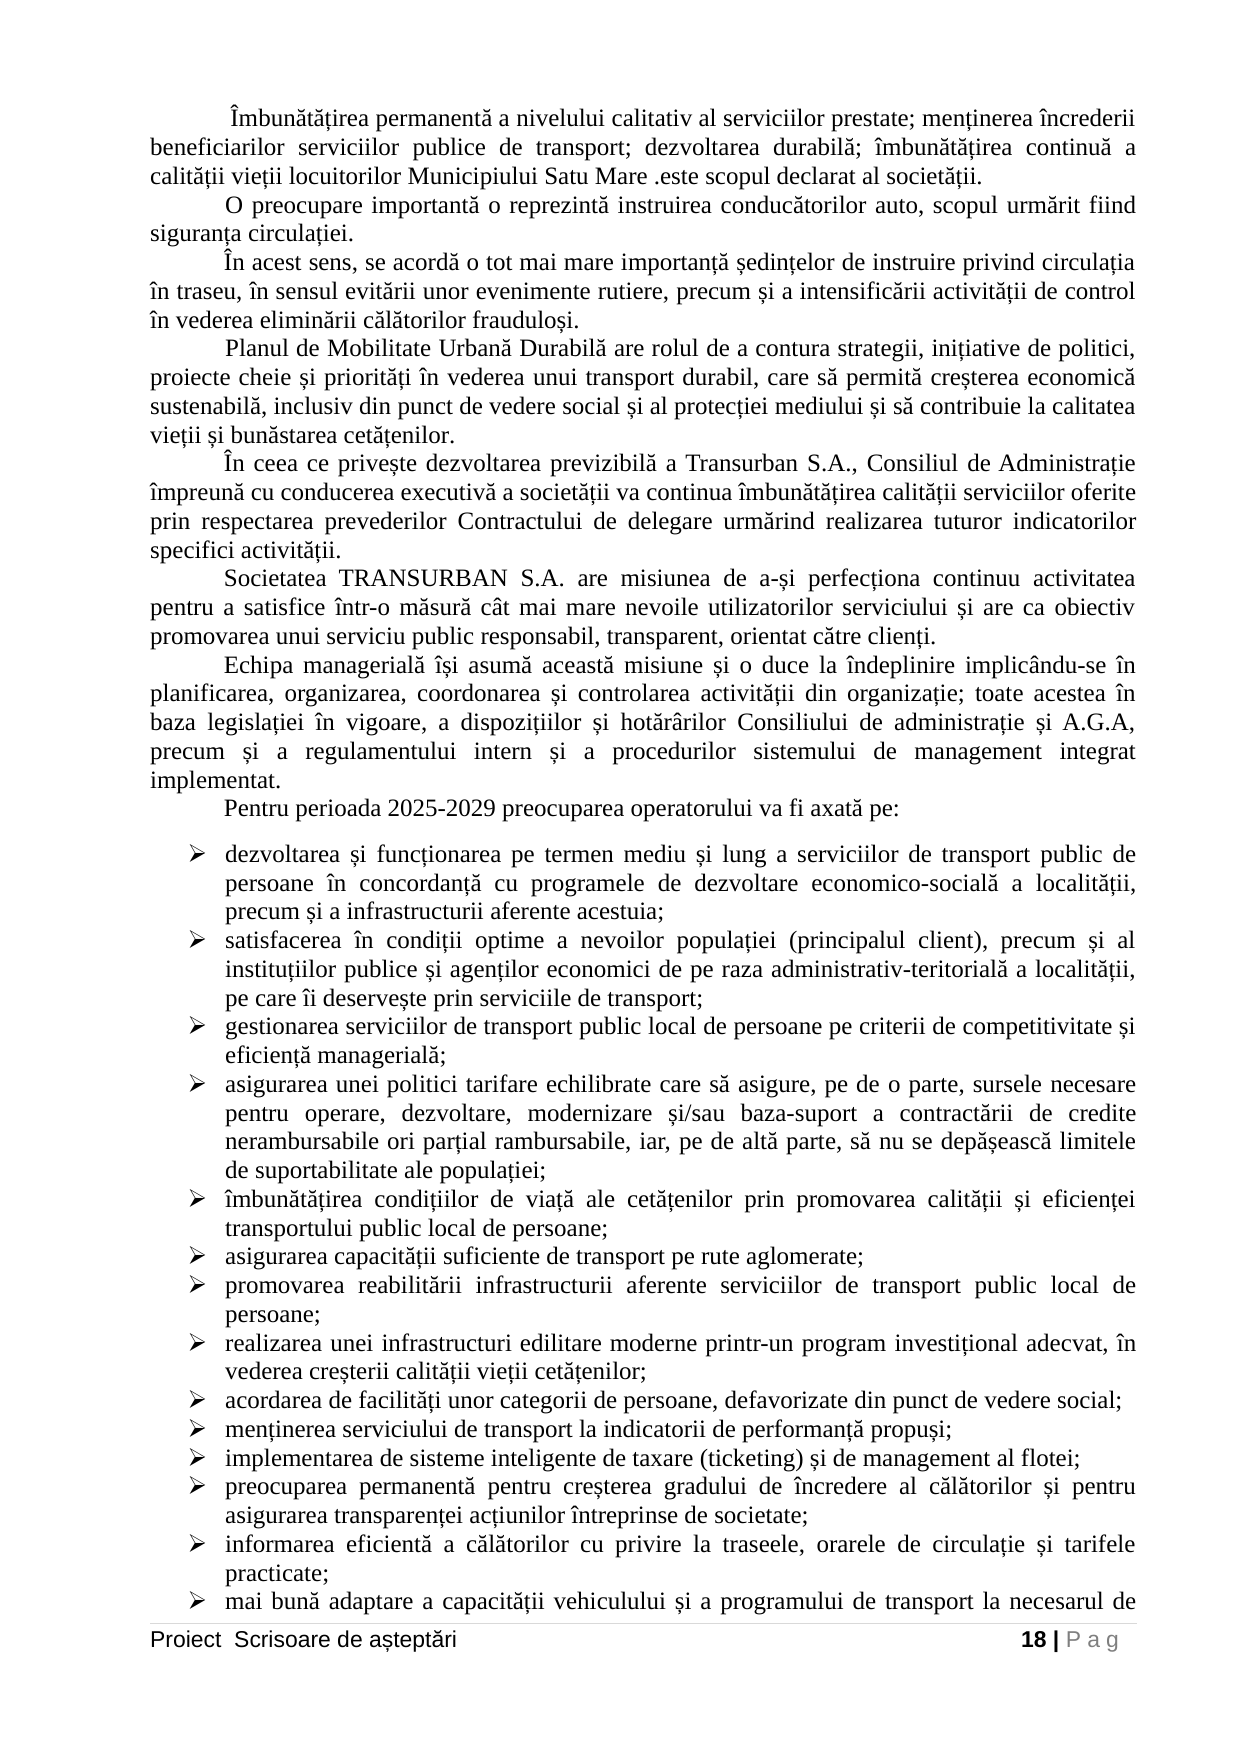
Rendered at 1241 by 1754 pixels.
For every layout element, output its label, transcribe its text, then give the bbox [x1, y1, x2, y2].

list dezvoltarea și funcționarea pe termen mediu și lung a serviciilor de transport public de persoane în concordanță cu programele de dezvoltare economico-socială a localității, precum și a infrastructurii aferente acestuia; [187, 839, 1137, 925]
list satisfacerea în condiții optime a nevoilor populației (principalul client), precum și al instituțiilor publice și agenților economici de pe raza administrativ-teritorială a localității, pe care îi deservește prin serviciile de transport; [187, 925, 1137, 1011]
text Planul de Mobilitate Urbană Durabilă are rolul de a contura strategii, inițiative de politici, proiecte cheie și priorități în vederea unui transport durabil, care să permită creșterea economică sustenabilă, inclusiv din punct de vedere social și al protecției mediului și să contribuie la calitatea vieții și bunăstarea cetățenilor. [150, 333, 1137, 448]
list implementarea de sisteme inteligente de taxare (ticketing) și de management al flotei; [187, 1443, 1137, 1471]
list promovarea reabilitării infrastructurii aferente serviciilor de transport public local de persoane; [187, 1270, 1137, 1328]
list preocuparea permanentă pentru creșterea gradului de încredere al călătorilor și pentru asigurarea transparenței acțiunilor întreprinse de societate; [187, 1471, 1137, 1529]
list menținerea serviciului de transport la indicatorii de performanță propuși; [187, 1414, 1137, 1443]
list realizarea unei infrastructuri edilitare moderne printr-un program investițional adecvat, în vederea creșterii calității vieții cetățenilor; [187, 1328, 1137, 1385]
list asigurarea capacității suficiente de transport pe rute aglomerate; [187, 1241, 1137, 1270]
text Echipa managerială își asumă această misiune și o duce la îndeplinire implicându-se în planificarea, organizarea, coordonarea și controlarea activității din organizație; toate acestea în baza legislației în vigoare, a dispozițiilor și hotărârilor Consiliului de administrație și A.G.A, precum și a regulamentului intern și a procedurilor sistemului de management integrat implementat. [150, 650, 1137, 793]
list asigurarea unei politici tarifare echilibrate care să asigure, pe de o parte, sursele necesare pentru operare, dezvoltare, modernizare și/sau baza-suport a contractării de credite nerambursabile ori parțial rambursabile, iar, pe de altă parte, să nu se depășească limitele de suportabilitate ale populației; [187, 1069, 1137, 1184]
list gestionarea serviciilor de transport public local de persoane pe criterii de competitivitate și eficiență managerială; [187, 1011, 1137, 1069]
text Societatea TRANSURBAN S.A. are misiunea de a-și perfecționa continuu activitatea pentru a satisfice într-o măsură cât mai mare nevoile utilizatorilor serviciului și are ca obiectiv promovarea unui serviciu public responsabil, transparent, orientat către clienți. [150, 563, 1137, 650]
text În ceea ce privește dezvoltarea previzibilă a Transurban S.A., Consiliul de Administrație împreună cu conducerea executivă a societății va continua îmbunătățirea calității serviciilor oferite prin respectarea prevederilor Contractului de delegare urmărind realizarea tuturor indicatorilor specifici activității. [150, 448, 1137, 563]
text În acest sens, se acordă o tot mai mare importanță ședințelor de instruire privind circulația în traseu, în sensul evitării unor evenimente rutiere, precum și a intensificării activității de control în vederea eliminării călătorilor frauduloși. [150, 247, 1137, 333]
text O preocupare importantă o reprezintă instruirea conducătorilor auto, scopul urmărit fiind siguranța circulației. [150, 190, 1137, 247]
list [187, 1586, 1137, 1615]
text Pentru perioada 2025-2029 preocuparea operatorului va fi axată pe: [150, 793, 1137, 822]
text Îmbunătățirea permanentă a nivelului calitativ al serviciilor prestate; menținerea încrederii beneficiarilor serviciilor publice de transport; dezvoltarea durabilă; îmbunătățirea continuă a calității vieții locuitorilor Municipiului Satu Mare .este scopul declarat al societății. [150, 103, 1137, 190]
list îmbunătățirea condițiilor de viață ale cetățenilor prin promovarea calității și eficienței transportului public local de persoane; [187, 1184, 1137, 1241]
list informarea eficientă a călătorilor cu privire la traseele, orarele de circulație și tarifele practicate; [187, 1529, 1137, 1586]
list acordarea de facilități unor categorii de persoane, defavorizate din punct de vedere social; [187, 1385, 1137, 1414]
